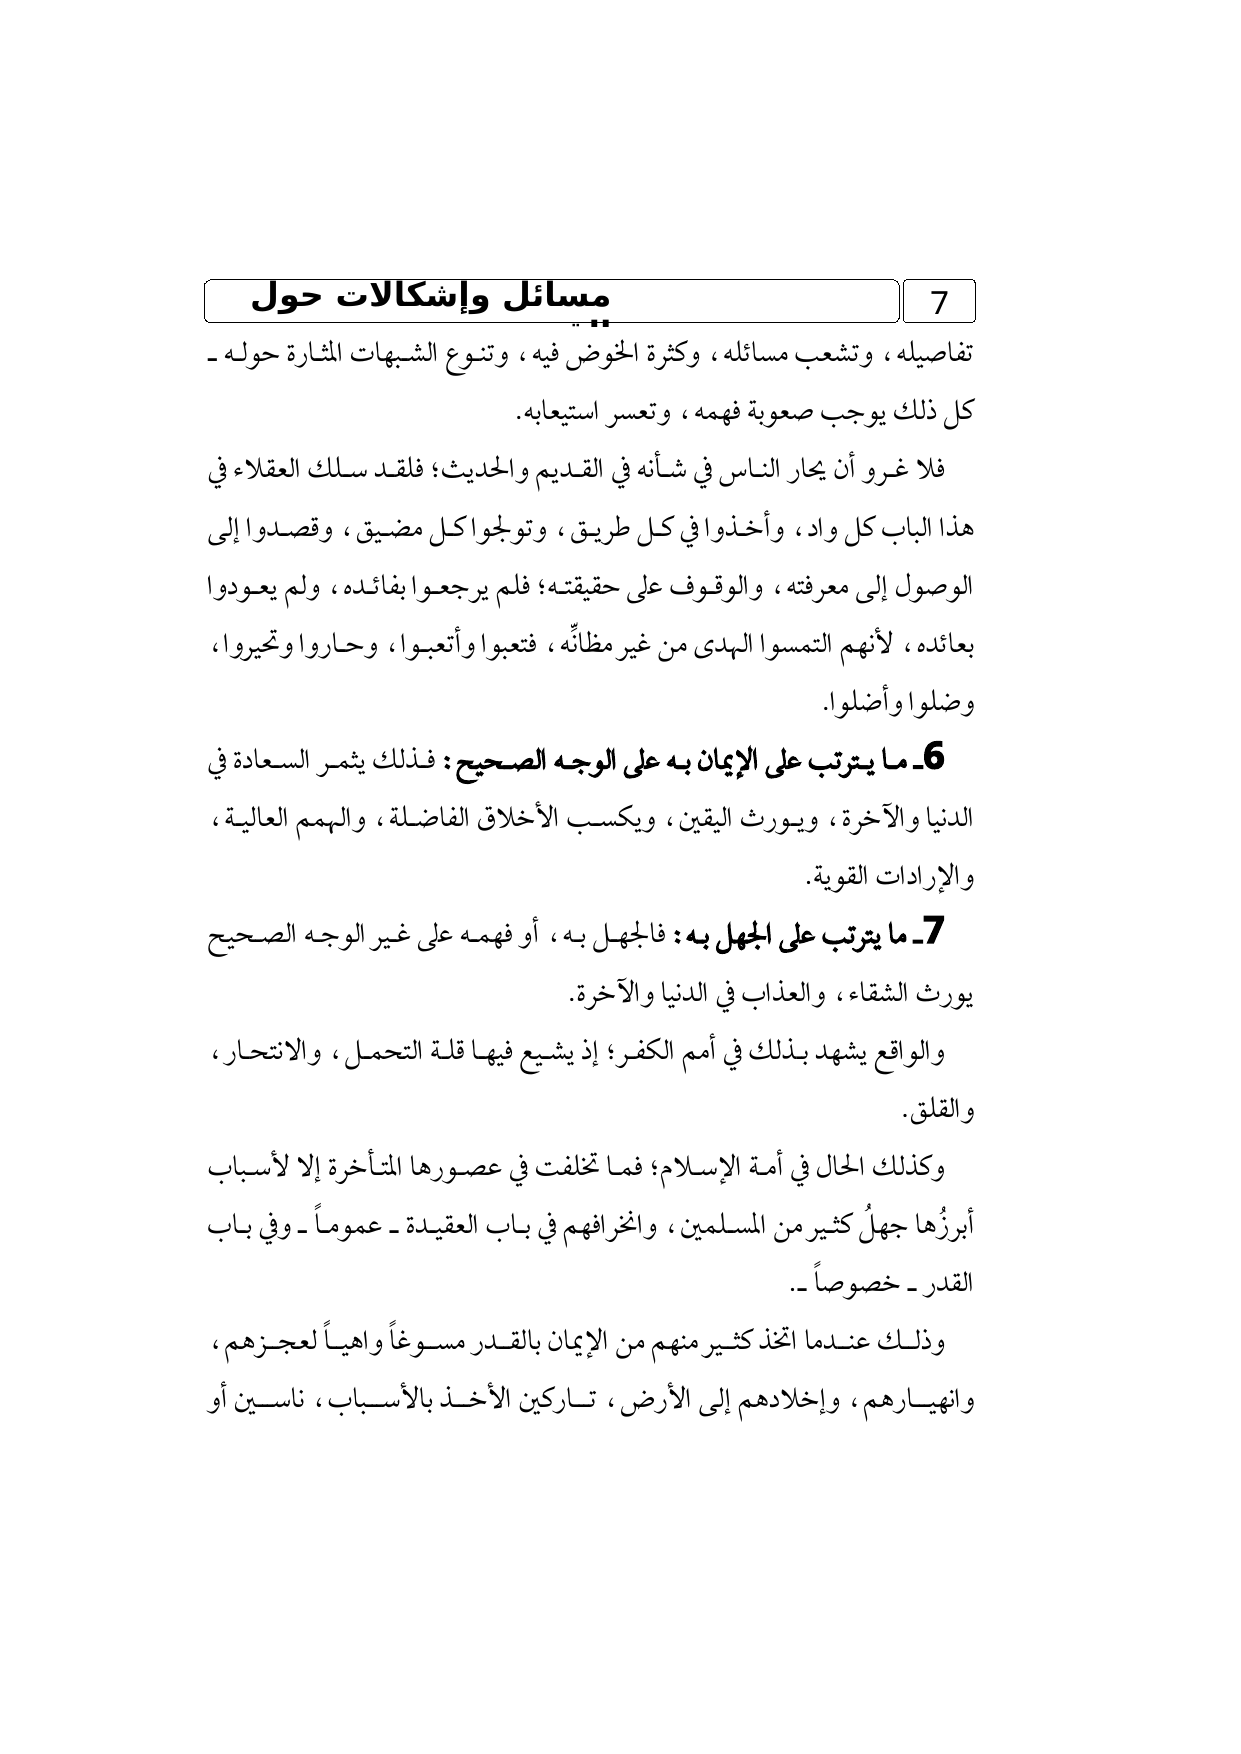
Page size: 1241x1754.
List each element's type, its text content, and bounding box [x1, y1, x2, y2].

text 7_ ما يترتب على الجهل به: فالجهل به، أو فهمه على غير الوجه الصحيح يورث الشقاء، والعذاب في الدنيا والآخرة. [207, 906, 974, 1022]
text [207, 1313, 974, 1429]
text والواقع يشهد بذلك في أمم الكفر؛ إذ يشيع فيها قلة التحمل، والانتحار، والقلق. [207, 1022, 974, 1139]
text فلا غرو أن يحار الناس في شأنه في القديم والحديث؛ فلقد سلك العقلاء في هذا الباب كل واد، وأخذوا في كل طريق، وتولجوا كل مضيق، وقصدوا إلى الوصول إلى معرفته، والوقوف على حقيقته؛ فلم يرجعوا بفائده، ولم يعودوا بعائده، لأنهم التمسوا الهدى من غير مظانِّه، فتعبوا وأتعبوا، وحاروا وتحيروا، وضلوا وأضلوا. [207, 441, 974, 732]
text 6_ ما يترتب على الإيمان به على الوجه الصحيح: فذلك يثمر السعادة في الدنيا والآخرة، ويورث اليقين، ويكسب الأخلاق الفاضلة، والهمم العالية، والإرادات القوية. [207, 732, 974, 906]
text وكذلك الحال في أمة الإسلام؛ فما تخلفت في عصورها المتأخرة إلا لأسباب أبرزُها جهلُ كثير من المسلمين، وانحرافهم في باب العقيدة _ عموماً _ وفي باب القدر _ خصوصاً _. [207, 1139, 974, 1313]
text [207, 325, 974, 441]
